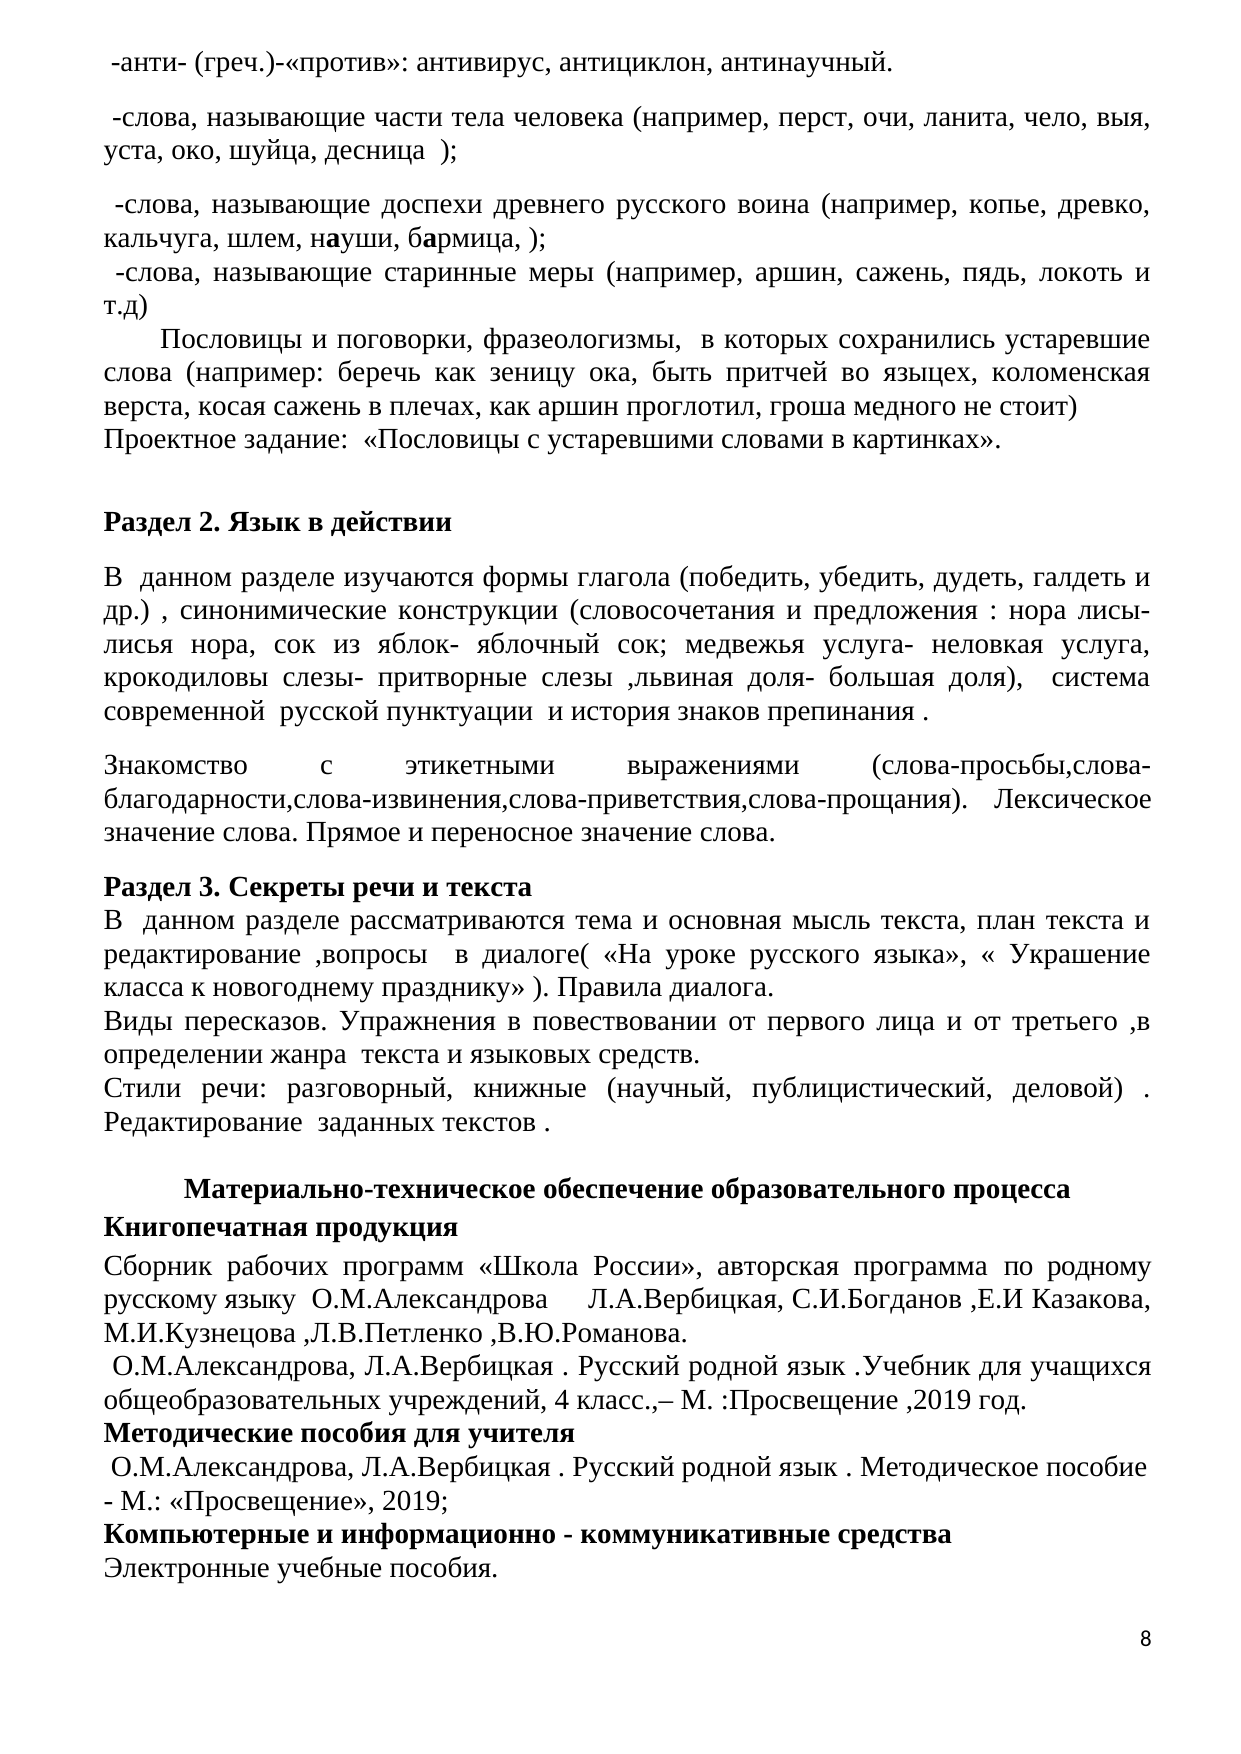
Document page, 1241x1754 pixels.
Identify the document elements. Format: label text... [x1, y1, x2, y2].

text Раздел 2. Язык в действии [103, 504, 1152, 538]
text Стили речи: разговорный, книжные (научный, публицистический, деловой) . Редактирование заданных текстов . [103, 1070, 1152, 1137]
text О.М.Александрова, Л.А.Вербицкая . Русский родной язык . Методическое пособие - М.: «Просвещение», 2019; [103, 1449, 1152, 1516]
text Материально-техническое обеспечение образовательного процесса [103, 1171, 1152, 1204]
text Проектное задание: «Пословицы с устаревшими словами в картинках». [103, 421, 1152, 455]
text Компьютерные и информационно - коммуникативные средства [103, 1516, 1152, 1550]
text Пословицы и поговорки, фразеологизмы, в которых сохранились устаревшие слова (например: беречь как зеницу ока, быть притчей во языцех, коломенская верста, косая сажень в плечах, как аршин проглотил, гроша медного не стоит) [103, 321, 1152, 421]
text В данном разделе рассматриваются тема и основная мысль текста, план текста и редактирование ,вопросы в диалоге( «На уроке русского языка», « Украшение класса к новогоднему празднику» ). Правила диалога. [103, 902, 1152, 1003]
text О.М.Александрова, Л.А.Вербицкая . Русский родной язык .Учебник для учащихся общеобразовательных учреждений, 4 класс.,– М. :Просвещение ,2019 год. [103, 1348, 1152, 1416]
text Методические пособия для учителя [103, 1416, 1152, 1449]
text Сборник рабочих программ «Школа России», авторская программа по родному русскому языку О.М.Александрова Л.А.Вербицкая, С.И.Богданов ,Е.И Казакова, М.И.Кузнецова ,Л.В.Петленко ,В.Ю.Романова. [103, 1248, 1152, 1348]
text Электронные учебные пособия. [103, 1550, 1152, 1583]
text -слова, называющие части тела человека (например, перст, очи, ланита, чело, выя, уста, око, шуйца, десница ); [103, 99, 1152, 166]
text Книгопечатная продукция [103, 1209, 1152, 1243]
text -слова, называющие старинные меры (например, аршин, сажень, пядь, локоть и т.д) [103, 254, 1152, 321]
text -анти- (греч.)-«против»: антивирус, антициклон, антинаучный. [103, 44, 1152, 78]
text В данном разделе изучаются формы глагола (победить, убедить, дудеть, галдеть и др.) , синонимические конструкции (словосочетания и предложения : нора лисы- лисья нора, сок из яблок- яблочный сок; медвежья услуга- неловкая услуга, крокодиловы слезы- притворные слезы ,львиная доля- большая доля), система современной русской пунктуации и история знаков препинания . [103, 559, 1152, 727]
text Раздел 3. Секреты речи и текста [103, 869, 1152, 902]
text Виды пересказов. Упражнения в повествовании от первого лица и от третьего ,в определении жанра текста и языковых средств. [103, 1003, 1152, 1070]
text Знакомство с этикетными выражениями (слова-просьбы,слова-благодарности,слова-извинения,слова-приветствия,слова-прощания). Лексическое значение слова. Прямое и переносное значение слова. [103, 747, 1152, 848]
text -слова, называющие доспехи древнего русского воина (например, копье, древко, кальчуга, шлем, науши, бармица, ); [103, 187, 1152, 254]
